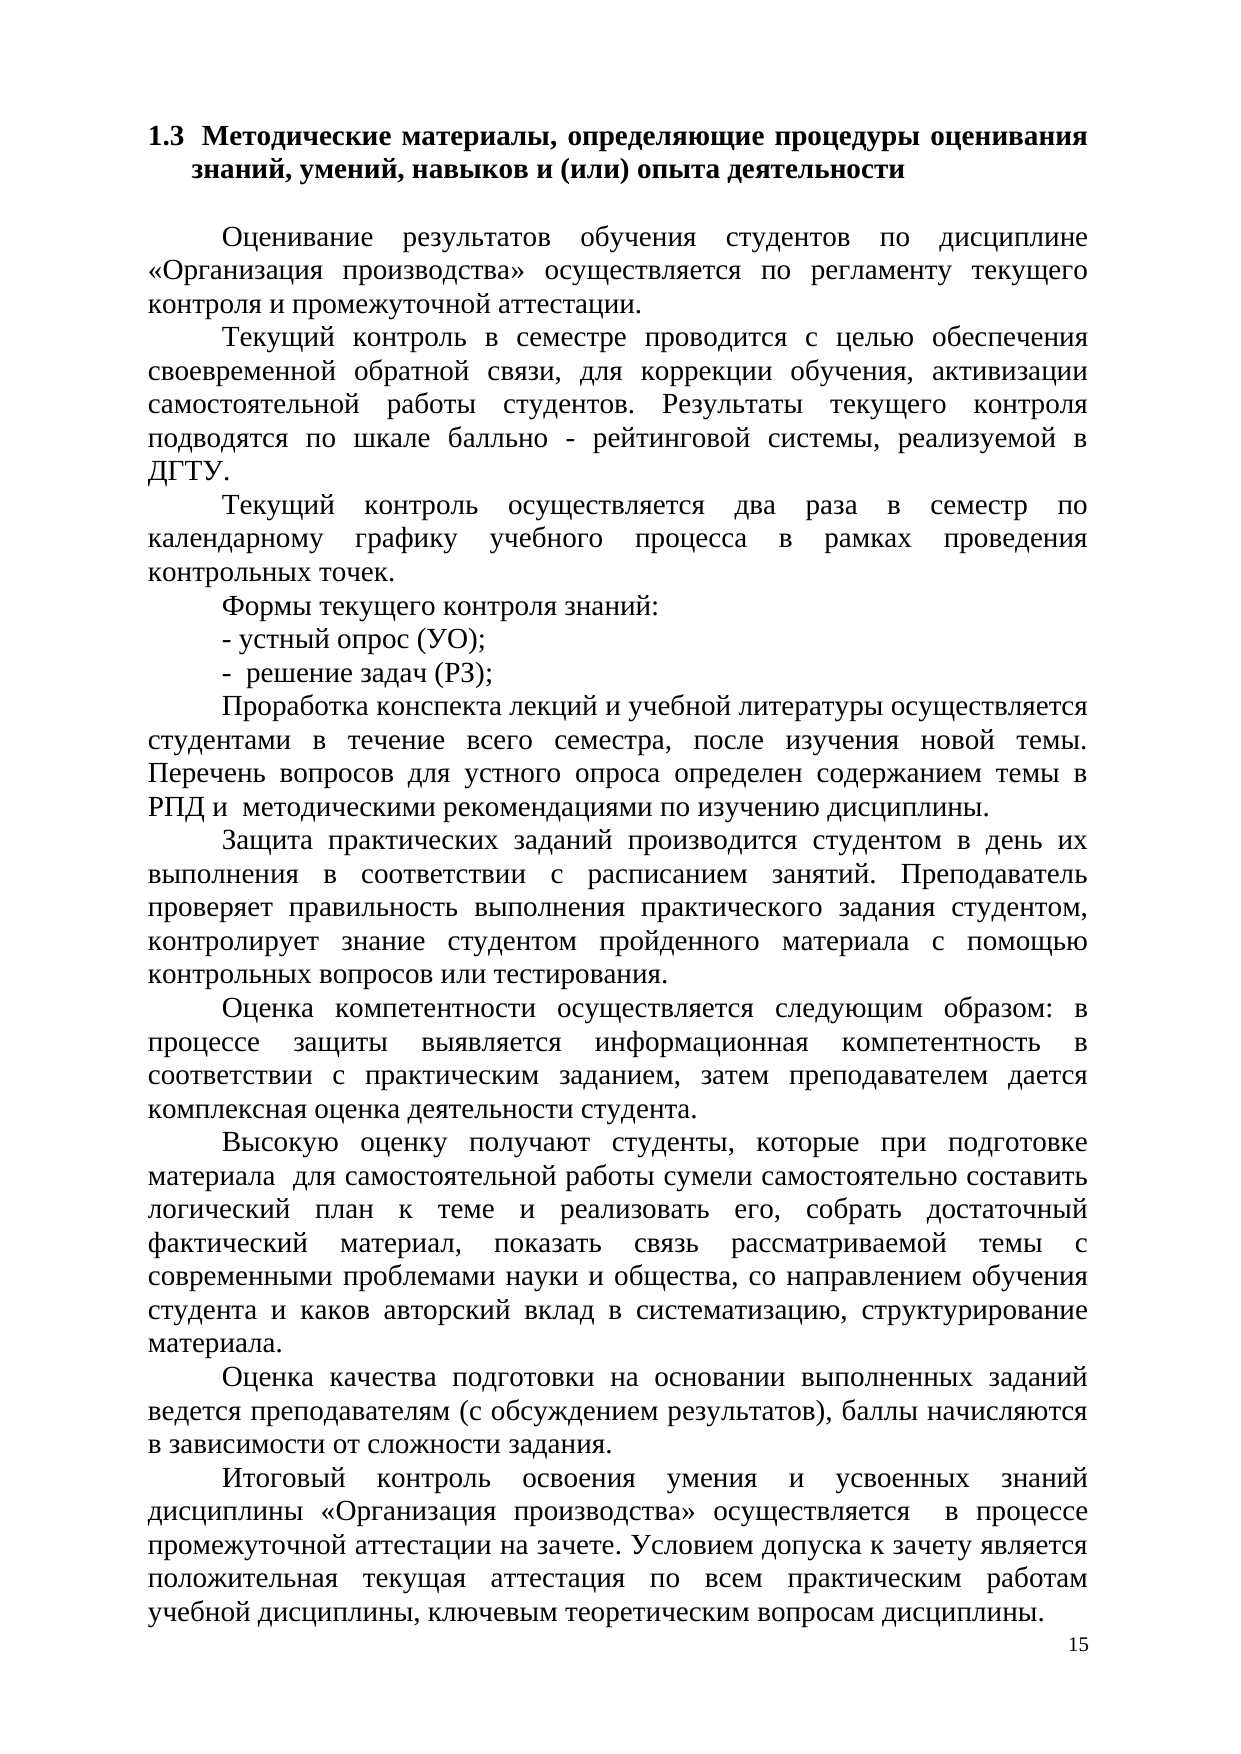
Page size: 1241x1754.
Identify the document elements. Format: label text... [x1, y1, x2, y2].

text - устный опрос (УО); [148, 621, 1088, 655]
text Текущий контроль в семестре проводится с целью обеспечения своевременной обратной связи, для коррекции обучения, активизации самостоятельной работы студентов. Результаты текущего контроля подводятся по шкале балльно - рейтинговой системы, реализуемой в ДГТУ. [148, 319, 1088, 487]
text Текущий контроль осуществляется два раза в семестр по календарному графику учебного процесса в рамках проведения контрольных точек. [148, 487, 1088, 588]
text Оценка качества подготовки на основании выполненных заданий ведется преподавателям (с обсуждением результатов), баллы начисляются в зависимости от сложности задания. [148, 1359, 1088, 1460]
text Проработка конспекта лекций и учебной литературы осуществляется студентами в течение всего семестра, после изучения новой темы. Перечень вопросов для устного опроса определен содержанием темы в РПД и методическими рекомендациями по изучению дисциплины. [148, 688, 1088, 822]
text Итоговый контроль освоения умения и усвоенных знаний дисциплины «Организация производства» осуществляется в процессе промежуточной аттестации на зачете. Условием допуска к зачету является положительная текущая аттестация по всем практическим работам учебной дисциплины, ключевым теоретическим вопросам дисциплины. [148, 1460, 1088, 1627]
text Оценка компетентности осуществляется следующим образом: в процессе защиты выявляется информационная компетентность в соответствии с практическим заданием, затем преподавателем дается комплексная оценка деятельности студента. [148, 990, 1088, 1124]
text Защита практических заданий производится студентом в день их выполнения в соответствии с расписанием занятий. Преподаватель проверяет правильность выполнения практического задания студентом, контролирует знание студентом пройденного материала с помощью контрольных вопросов или тестирования. [148, 822, 1088, 990]
text Формы текущего контроля знаний: [148, 588, 1088, 621]
text - решение задач (РЗ); [148, 655, 1088, 688]
list Методические материалы, определяющие процедуры оценивания знаний, умений, навыков и (или) опыта деятельности [148, 118, 1088, 185]
text Высокую оценку получают студенты, которые при подготовке материала для самостоятельной работы сумели самостоятельно составить логический план к теме и реализовать его, собрать достаточный фактический материал, показать связь рассматриваемой темы с современными проблемами науки и общества, со направлением обучения студента и каков авторский вклад в систематизацию, структурирование материала. [148, 1124, 1088, 1359]
text Оценивание результатов обучения студентов по дисциплине «Организация производства» осуществляется по регламенту текущего контроля и промежуточной аттестации. [148, 219, 1088, 319]
